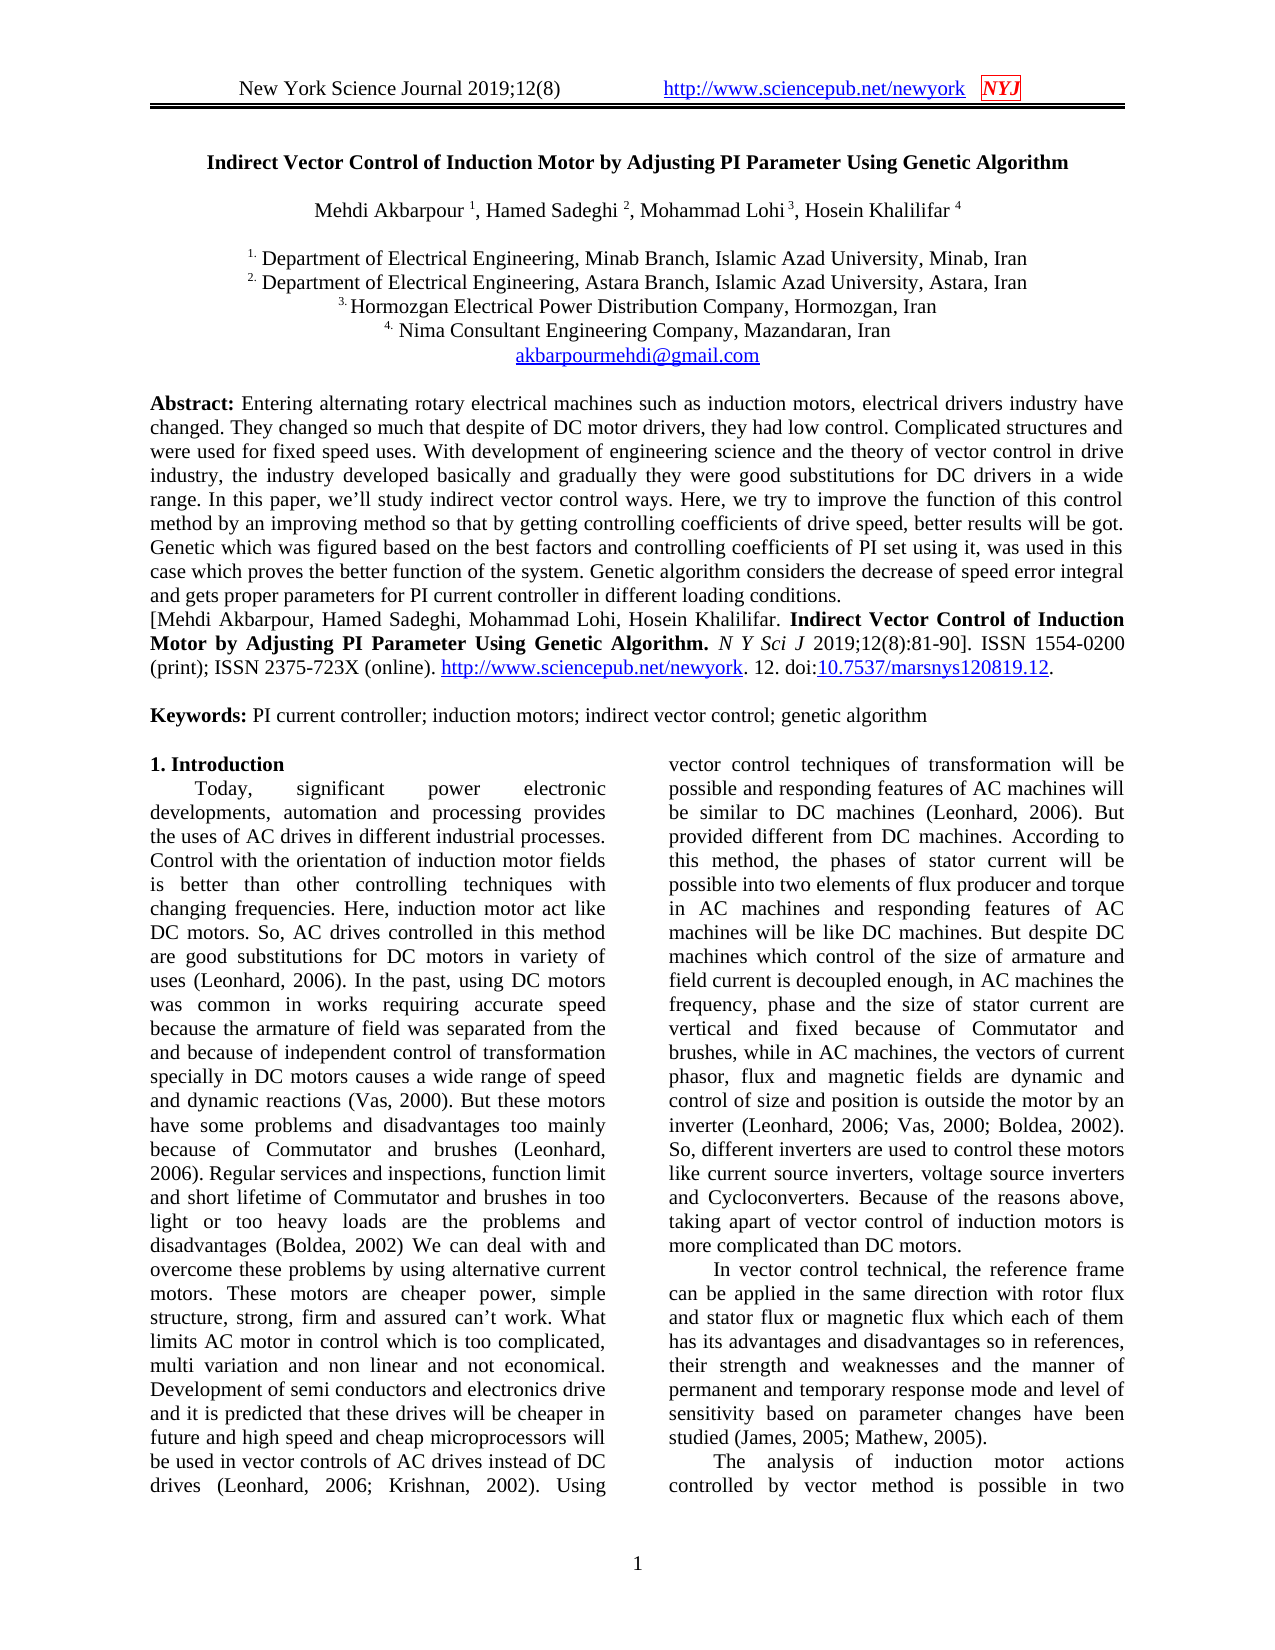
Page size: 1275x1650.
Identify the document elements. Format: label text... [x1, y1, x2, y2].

text In vector control technical, the reference frame can be applied in the same direction with rotor flux and stator flux or magnetic flux which each of them has its advantages and disadvantages so in references, their strength and weaknesses and the manner of permanent and temporary response mode and level of sensitivity based on parameter changes have been studied (James, 2005; Mathew, 2005). [669, 1257, 1125, 1449]
text 4. Nima Consultant Engineering Company, Mazandaran, Iran [150, 318, 1125, 342]
text 1. Department of Electrical Engineering, Minab Branch, Islamic Azad University, Minab, Iran [150, 246, 1125, 270]
text 2. Department of Electrical Engineering, Astara Branch, Islamic Azad University, Astara, Iran [150, 270, 1125, 294]
text Today, significant power electronic developments, automation and processing provides the uses of AC drives in different industrial processes. Control with the orientation of induction motor fields is better than other controlling techniques with changing frequencies. Here, induction motor act like DC motors. So, AC drives controlled in this method are good substitutions for DC motors in variety of uses (Leonhard, 2006). In the past, using DC motors was common in works requiring accurate speed because the armature of field was separated from the and because of independent control of transformation specially in DC motors causes a wide range of speed and dynamic reactions (Vas, 2000). But these motors have some problems and disadvantages too mainly because of Commutator and brushes (Leonhard, 2006). Regular services and inspections, function limit and short lifetime of Commutator and brushes in too light or too heavy loads are the problems and disadvantages (Boldea, 2002) We can deal with and overcome these problems by using alternative current motors. These motors are cheaper power, simple structure, strong, firm and assured can’t work. What limits AC motor in control which is too complicated, multi variation and non linear and not economical. Development of semi conductors and electronics drive and it is predicted that these drives will be cheaper in future and high speed and cheap microprocessors will be used in vector controls of AC drives instead of DC drives (Leonhard, 2006; Krishnan, 2002). Using vector control techniques of transformation will be possible and responding features of AC machines will be similar to DC machines (Leonhard, 2006). But provided different from DC machines. According to this method, the phases of stator current will be possible into two elements of flux producer and torque in AC machines and responding features of AC machines will be like DC machines. But despite DC machines which control of the size of armature and field current is decoupled enough, in AC machines the frequency, phase and the size of stator current are vertical and fixed because of Commutator and brushes, while in AC machines, the vectors of current phasor, flux and magnetic fields are dynamic and control of size and position is outside the motor by an inverter (Leonhard, 2006; Vas, 2000; Boldea, 2002). So, different inverters are used to control these motors like current source inverters, voltage source inverters and Cycloconverters. Because of the reasons above, taking apart of vector control of induction motors is more complicated than DC motors. [150, 776, 606, 1497]
text 3. Hormozgan Electrical Power Distribution Company, Hormozgan, Iran [150, 294, 1125, 318]
text Keywords: PI current controller; induction motors; indirect vector control; genetic algorithm [150, 703, 1125, 727]
text [Mehdi Akbarpour, Hamed Sadeghi, Mohammad Lohi, Hosein Khalilifar. Indirect Vector Control of Induction Motor by Adjusting PI Parameter Using Genetic Algorithm. N Y Sci J 2019;12(8):81-90]. ISSN 1554-0200 (print); ISSN 2375-723X (online). http://www.sciencepub.net/newyork. 12. doi:10.7537/marsnys120819.12. [150, 607, 1125, 679]
text akbarpourmehdi@gmail.com [150, 342, 1125, 367]
text Today, significant power electronic developments, automation and processing provides the uses of AC drives in different industrial processes. Control with the orientation of induction motor fields is better than other controlling techniques with changing frequencies. Here, induction motor act like DC motors. So, AC drives controlled in this method are good substitutions for DC motors in variety of uses (Leonhard, 2006). In the past, using DC motors was common in works requiring accurate speed because the armature of field was separated from the and because of independent control of transformation specially in DC motors causes a wide range of speed and dynamic reactions (Vas, 2000). But these motors have some problems and disadvantages too mainly because of Commutator and brushes (Leonhard, 2006). Regular services and inspections, function limit and short lifetime of Commutator and brushes in too light or too heavy loads are the problems and disadvantages (Boldea, 2002) We can deal with and overcome these problems by using alternative current motors. These motors are cheaper power, simple structure, strong, firm and assured can’t work. What limits AC motor in control which is too complicated, multi variation and non linear and not economical. Development of semi conductors and electronics drive and it is predicted that these drives will be cheaper in future and high speed and cheap microprocessors will be used in vector controls of AC drives instead of DC drives (Leonhard, 2006; Krishnan, 2002). Using vector control techniques of transformation will be possible and responding features of AC machines will be similar to DC machines (Leonhard, 2006). But provided different from DC machines. According to this method, the phases of stator current will be possible into two elements of flux producer and torque in AC machines and responding features of AC machines will be like DC machines. But despite DC machines which control of the size of armature and field current is decoupled enough, in AC machines the frequency, phase and the size of stator current are vertical and fixed because of Commutator and brushes, while in AC machines, the vectors of current phasor, flux and magnetic fields are dynamic and control of size and position is outside the motor by an inverter (Leonhard, 2006; Vas, 2000; Boldea, 2002). So, different inverters are used to control these motors like current source inverters, voltage source inverters and Cycloconverters. Because of the reasons above, taking apart of vector control of induction motors is more complicated than DC motors. [669, 752, 1125, 1257]
text Abstract: Entering alternating rotary electrical machines such as induction motors, electrical drivers industry have changed. They changed so much that despite of DC motor drivers, they had low control. Complicated structures and were used for fixed speed uses. With development of engineering science and the theory of vector control in drive industry, the industry developed basically and gradually they were good substitutions for DC drivers in a wide range. In this paper, we’ll study indirect vector control ways. Here, we try to improve the function of this control method by an improving method so that by getting controlling coefficients of drive speed, better results will be got. Genetic which was figured based on the best factors and controlling coefficients of PI set using it, was used in this case which proves the better function of the system. Genetic algorithm considers the decrease of speed error integral and gets proper parameters for PI current controller in different loading conditions. [150, 391, 1125, 607]
text 1. Introduction [150, 752, 606, 776]
text Mehdi Akbarpour 1, Hamed Sadeghi 2, Mohammad Lohi 3, Hosein Khalilifar 4 [150, 198, 1125, 222]
text Indirect Vector Control of Induction Motor by Adjusting PI Parameter Using Genetic Algorithm [150, 150, 1125, 174]
